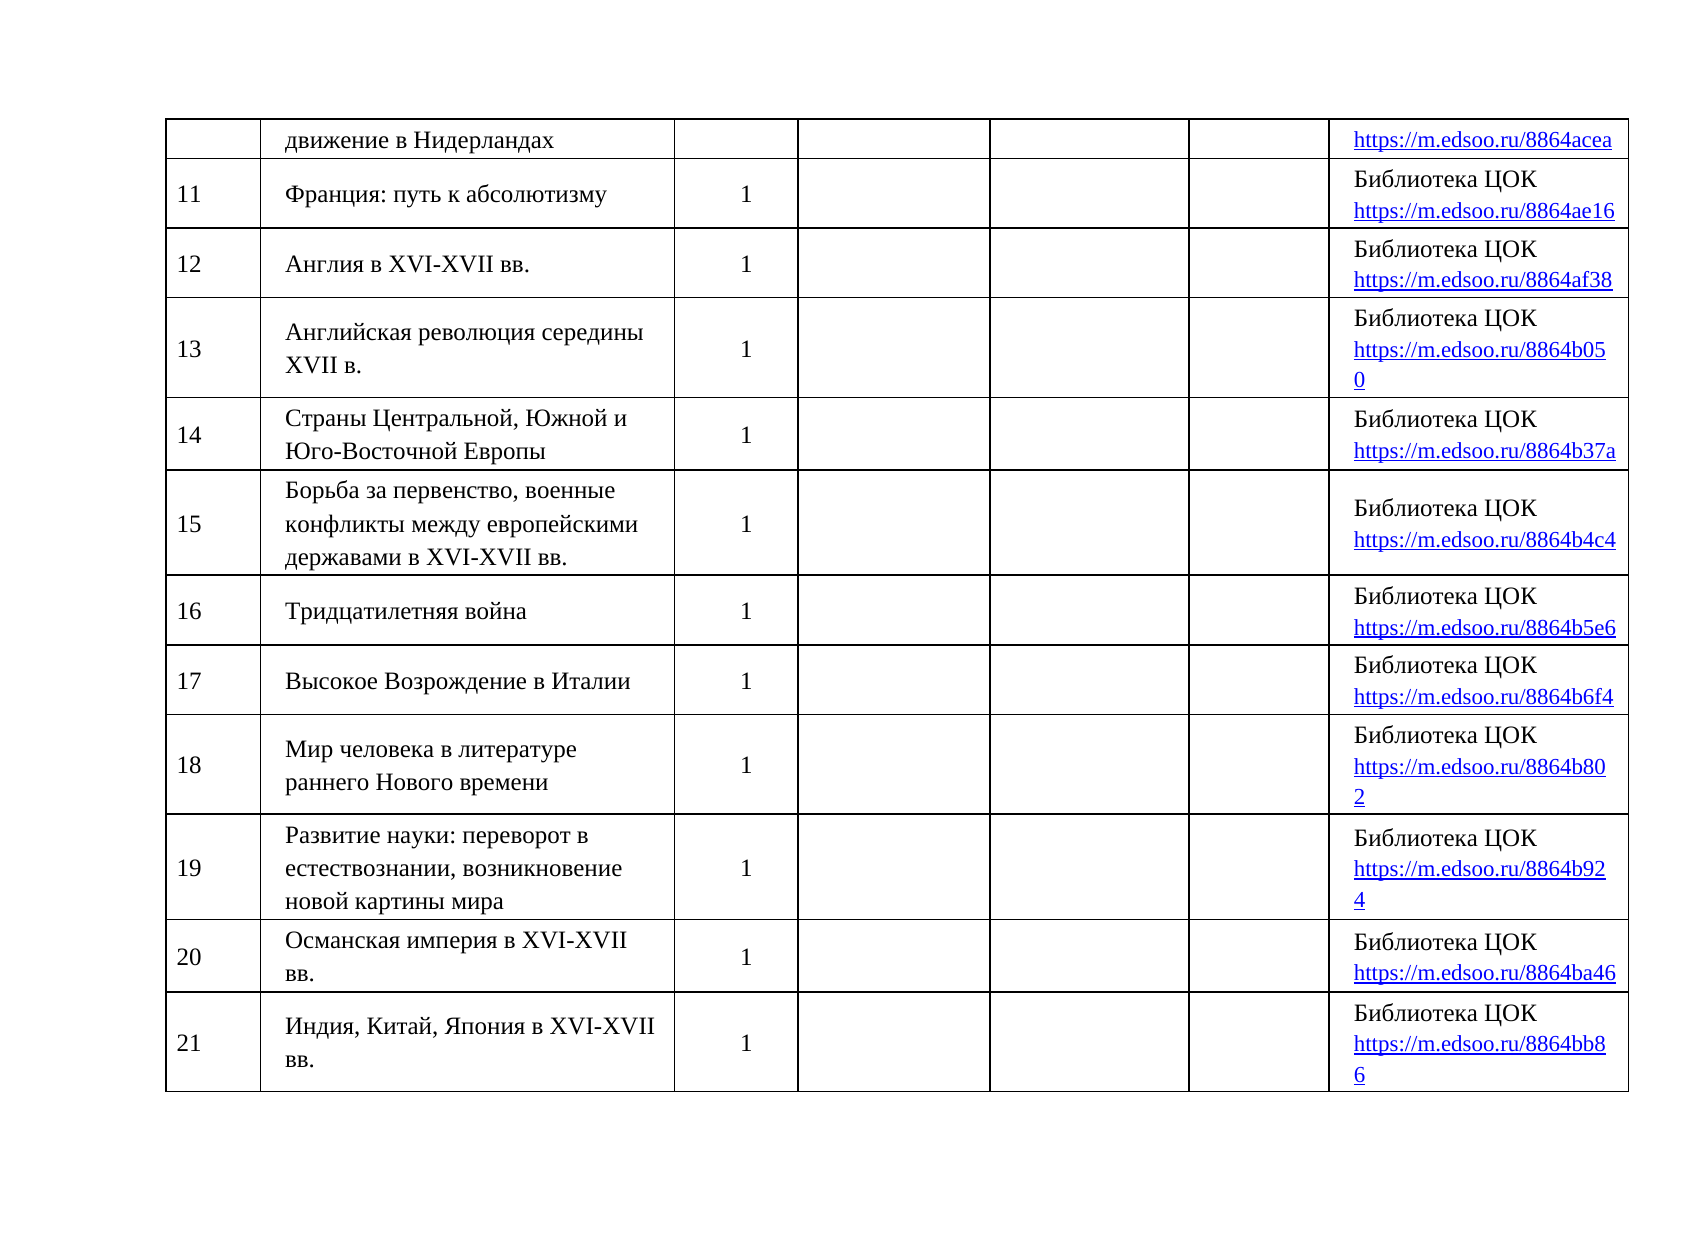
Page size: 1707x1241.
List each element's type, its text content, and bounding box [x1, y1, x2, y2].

table_cell 1 [675, 920, 797, 991]
table_cell Библиотека ЦОК https://m.edsoo.ru/8864b5e6 [1330, 576, 1628, 644]
table_cell Библиотека ЦОК https://m.edsoo.ru/8864ba46 [1330, 920, 1628, 991]
table_cell Развитие науки: переворот в естествознании, возникновение новой картины мира [261, 815, 674, 919]
table_cell [991, 815, 1188, 919]
table_cell [799, 576, 989, 644]
table_cell 1 [675, 398, 797, 469]
table_cell Библиотека ЦОК https://m.edsoo.ru/8864bb86 [1330, 993, 1628, 1091]
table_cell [261, 120, 674, 157]
table_cell 1 [675, 576, 797, 644]
table_cell Библиотека ЦОК https://m.edsoo.ru/8864b37a [1330, 398, 1628, 469]
table_cell Мир человека в литературе раннего Нового времени [261, 715, 674, 813]
table_cell 1 [675, 298, 797, 396]
table_cell [1190, 715, 1328, 813]
table_cell [799, 229, 989, 297]
table_cell 18 [167, 715, 260, 813]
table_cell 16 [167, 576, 260, 644]
table_cell [1190, 471, 1328, 574]
table_cell Библиотека ЦОК https://m.edsoo.ru/8864b4c4 [1330, 471, 1628, 574]
table_cell 15 [167, 471, 260, 574]
table_cell Библиотека ЦОК https://m.edsoo.ru/8864b6f4 [1330, 646, 1628, 713]
table_cell [799, 398, 989, 469]
table_cell [799, 298, 989, 396]
table_cell [991, 715, 1188, 813]
table_cell 1 [675, 715, 797, 813]
table_cell [1190, 398, 1328, 469]
table_cell 1 [675, 120, 797, 157]
table_cell 13 [167, 298, 260, 396]
table_cell 1 [675, 815, 797, 919]
table_cell [799, 715, 989, 813]
table_cell 1 [675, 646, 797, 713]
table_cell [991, 398, 1188, 469]
table_cell Индия, Китай, Япония в XVI-XVII вв. [261, 993, 674, 1091]
table_cell 21 [167, 993, 260, 1091]
table_cell 1 [675, 229, 797, 297]
table_cell 1 [675, 471, 797, 574]
table_cell 20 [167, 920, 260, 991]
table_cell Библиотека ЦОК https://m.edsoo.ru/8864b050 [1330, 298, 1628, 396]
table_cell [991, 576, 1188, 644]
table_cell [991, 298, 1188, 396]
table_cell [991, 646, 1188, 713]
table_cell [1190, 229, 1328, 297]
table_cell 12 [167, 229, 260, 297]
table_cell [799, 159, 989, 227]
table_cell [799, 471, 989, 574]
table_cell [991, 993, 1188, 1091]
table_cell 11 [167, 159, 260, 227]
table_cell Высокое Возрождение в Италии [261, 646, 674, 713]
table_cell Борьба за первенство, военные конфликты между европейскими державами в XVI-XVII вв. [261, 471, 674, 574]
table_cell Англия в XVI-XVII вв. [261, 229, 674, 297]
table_cell 17 [167, 646, 260, 713]
table_cell [991, 471, 1188, 574]
table_cell [991, 159, 1188, 227]
table_cell [1190, 576, 1328, 644]
table_cell 19 [167, 815, 260, 919]
table_cell [799, 815, 989, 919]
table_cell [991, 920, 1188, 991]
table_cell 14 [167, 398, 260, 469]
table_cell Страны Центральной, Южной и Юго-Восточной Европы [261, 398, 674, 469]
table_cell Библиотека ЦОК https://m.edsoo.ru/8864b802 [1330, 715, 1628, 813]
table_cell Османская империя в XVI-XVII вв. [261, 920, 674, 991]
table_cell [1190, 815, 1328, 919]
table_cell [799, 920, 989, 991]
table_cell Библиотека ЦОК https://m.edsoo.ru/8864af38 [1330, 229, 1628, 297]
table_cell [1190, 920, 1328, 991]
table_cell [1190, 993, 1328, 1091]
table_cell 1 [675, 993, 797, 1091]
table_cell Тридцатилетняя война [261, 576, 674, 644]
table_cell Библиотека ЦОК https://m.edsoo.ru/8864ae16 [1330, 159, 1628, 227]
table_cell [1190, 120, 1328, 157]
table_cell [1190, 159, 1328, 227]
table_cell 1 [675, 159, 797, 227]
table_cell [1190, 646, 1328, 713]
table_cell [799, 993, 989, 1091]
table_cell [799, 646, 989, 713]
table_cell [1190, 298, 1328, 396]
table_cell [991, 229, 1188, 297]
table_cell Библиотека ЦОК https://m.edsoo.ru/8864b924 [1330, 815, 1628, 919]
table_cell Английская революция середины XVII в. [261, 298, 674, 396]
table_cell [1330, 120, 1628, 157]
table_cell Франция: путь к абсолютизму [261, 159, 674, 227]
table_cell 10 [167, 120, 260, 157]
table_cell [991, 120, 1188, 157]
table_cell [799, 120, 989, 157]
